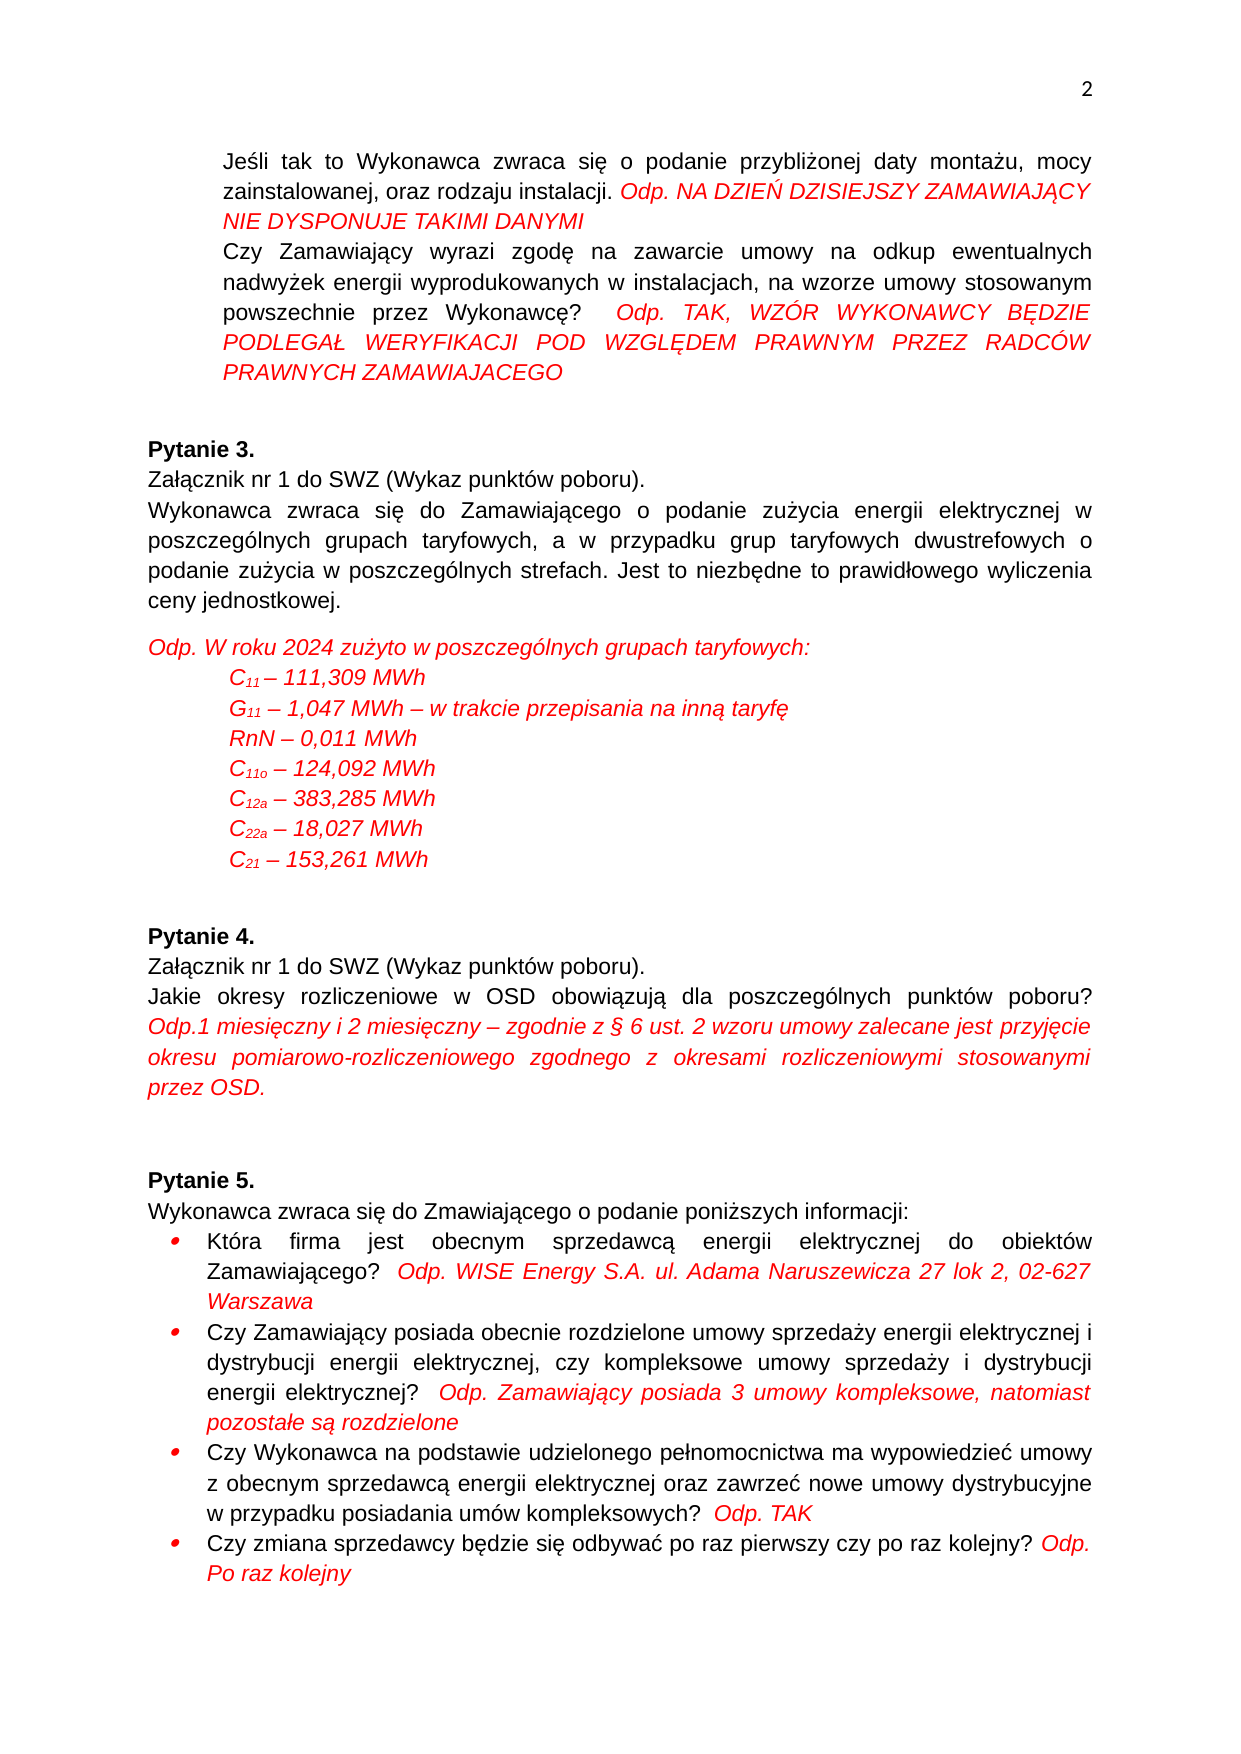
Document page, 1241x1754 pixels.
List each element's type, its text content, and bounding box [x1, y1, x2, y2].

text Załącznik nr 1 do SWZ (Wykaz punktów poboru). [148, 466, 1093, 493]
text C21 – 153,261 MWh [229, 846, 1078, 872]
text Załącznik nr 1 do SWZ (Wykaz punktów poboru). [148, 953, 1093, 979]
text G11 – 1,047 MWh – w trakcie przepisania na inną taryfę [229, 694, 1078, 721]
text Pytanie 3. [148, 436, 1093, 462]
list Czy Wykonawca na podstawie udzielonego pełnomocnictwa ma wypowiedzieć umowy z obecnym sprzedawcą energii elektrycznej oraz zawrzeć nowe umowy dystrybucyjne w przypadku posiadania umów kompleksowych? Odp. TAK [169, 1439, 1093, 1526]
text Wykonawca zwraca się do Zamawiającego o podanie zużycia energii elektrycznej w poszczególnych grupach taryfowych, a w przypadku grup taryfowych dwustrefowych o podanie zużycia w poszczególnych strefach. Jest to niezbędne to prawidłowego wyliczenia ceny jednostkowej. [148, 497, 1093, 613]
text C22a – 18,027 MWh [229, 815, 1078, 842]
text C12a – 383,285 MWh [229, 785, 1078, 811]
text Pytanie 4. [148, 923, 1093, 949]
text Pytanie 5. [148, 1167, 1093, 1194]
text RnN – 0,011 MWh [229, 725, 1078, 751]
list Która firma jest obecnym sprzedawcą energii elektrycznej do obiektów Zamawiającego? Odp. WISE Energy S.A. ul. Adama Naruszewicza 27 lok 2, 02-627 Warszawa [169, 1228, 1093, 1314]
text C11 – 111,309 MWh [229, 664, 1078, 691]
list Jeśli tak to Wykonawca zwraca się o podanie przybliżonej daty montażu, mocy zainstalowanej, oraz rodzaju instalacji. Odp. NA DZIEŃ DZISIEJSZY ZAMAWIAJĄCY NIE DYSPONUJE TAKIMI DANYMI [223, 148, 1093, 234]
text C11o – 124,092 MWh [229, 755, 1078, 781]
list Czy zmiana sprzedawcy będzie się odbywać po raz pierwszy czy po raz kolejny? Odp. Po raz kolejny [169, 1530, 1093, 1586]
text Odp. W roku 2024 zużyto w poszczególnych grupach taryfowych: [148, 634, 1078, 660]
text Wykonawca zwraca się do Zmawiającego o podanie poniższych informacji: [148, 1198, 1093, 1224]
list Czy Zamawiający posiada obecnie rozdzielone umowy sprzedaży energii elektrycznej i dystrybucji energii elektrycznej, czy kompleksowe umowy sprzedaży i dystrybucji energii elektrycznej? Odp. Zamawiający posiada 3 umowy kompleksowe, natomiast pozostałe są rozdzielone [169, 1318, 1093, 1435]
text Jakie okresy rozliczeniowe w OSD obowiązują dla poszczególnych punktów poboru? Odp.1 miesięczny i 2 miesięczny – zgodnie z § 6 ust. 2 wzoru umowy zalecane jest przyjęcie okresu pomiarowo-rozliczeniowego zgodnego z okresami rozliczeniowymi stosowanymi przez OSD. [148, 983, 1093, 1100]
list Czy Zamawiający wyrazi zgodę na zawarcie umowy na odkup ewentualnych nadwyżek energii wyprodukowanych w instalacjach, na wzorze umowy stosowanym powszechnie przez Wykonawcę? Odp. TAK, WZÓR WYKONAWCY BĘDZIE PODLEGAŁ WERYFIKACJI POD WZGLĘDEM PRAWNYM PRZEZ RADCÓW PRAWNYCH ZAMAWIAJACEGO [223, 238, 1093, 385]
